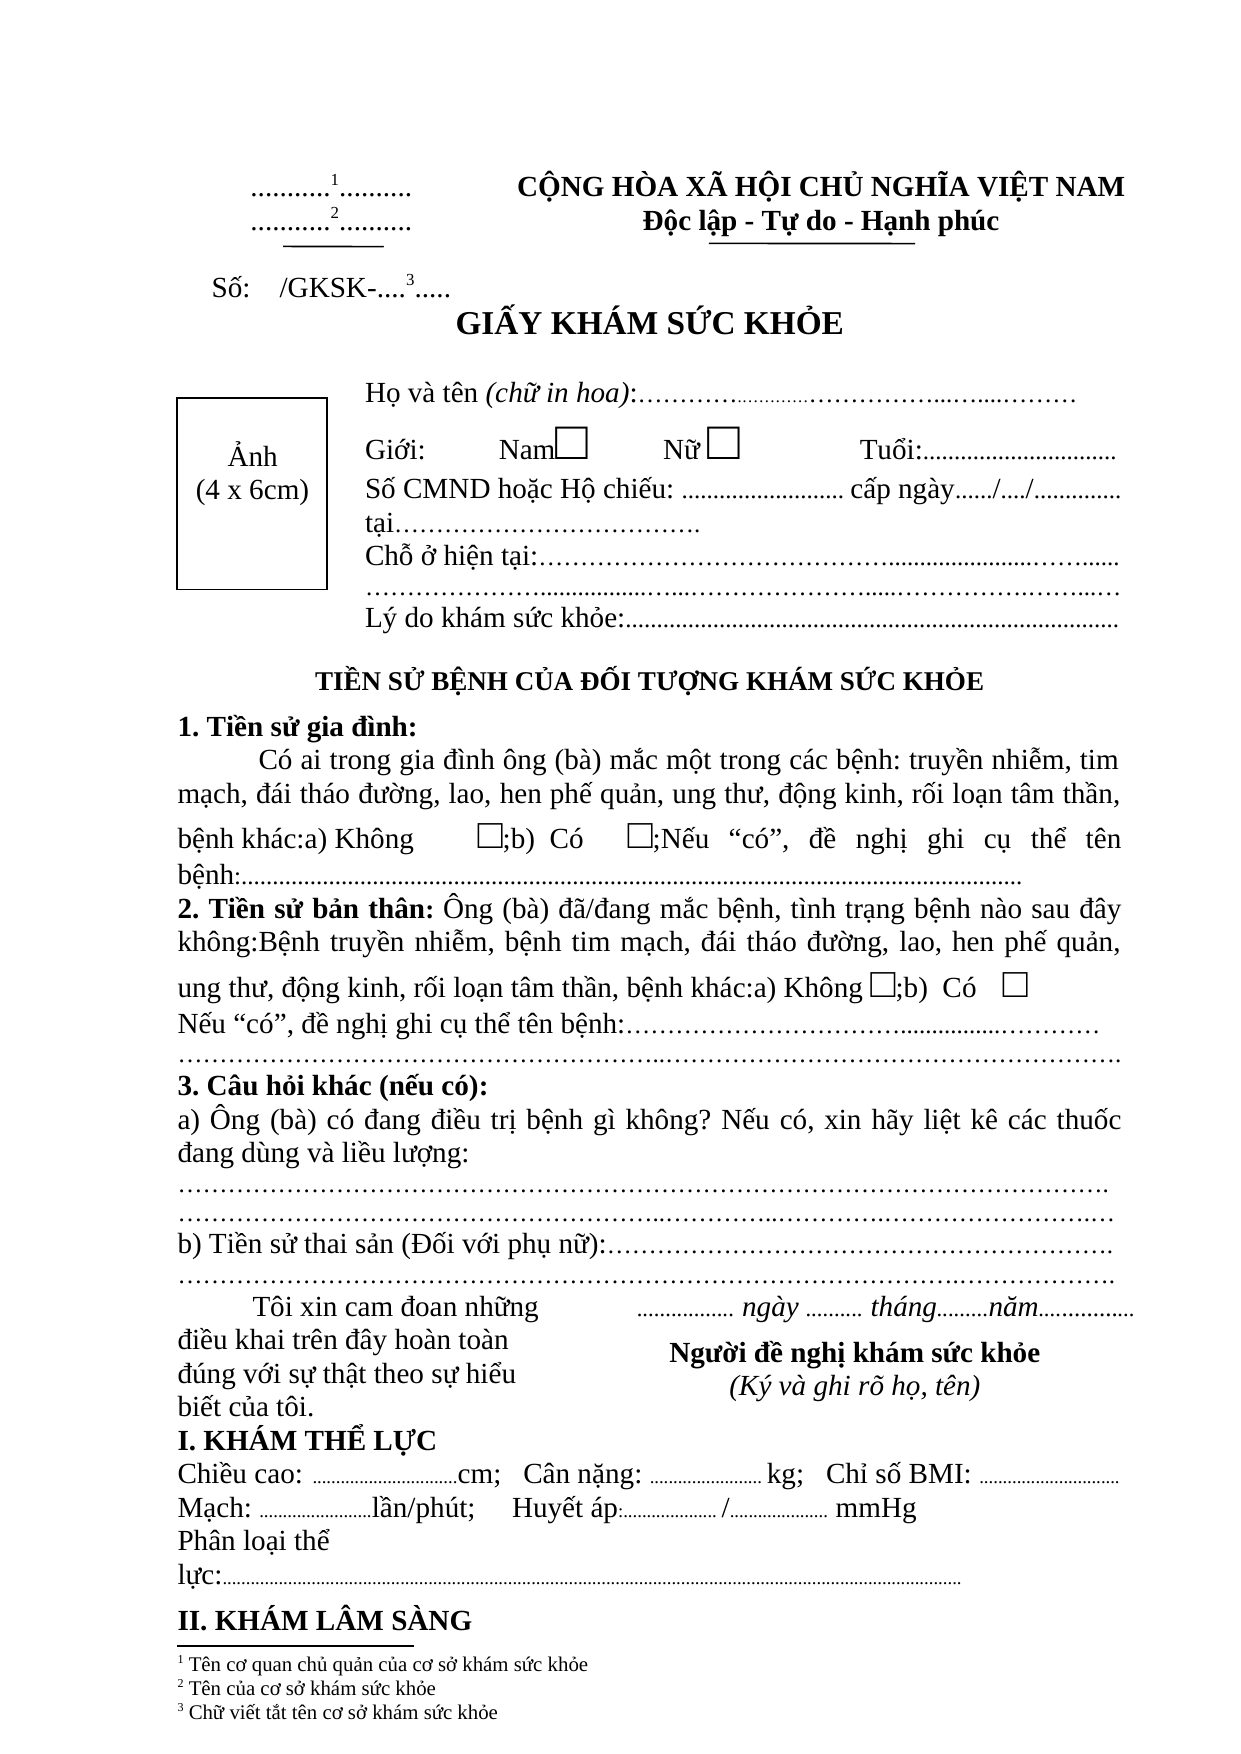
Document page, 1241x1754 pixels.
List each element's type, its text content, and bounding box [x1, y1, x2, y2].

text I. KHÁM THỂ LỰC [177, 1423, 1122, 1456]
text Có ai trong gia đình ông (bà) mắc một trong các bệnh: truyền nhiễm, tim mạch, đái tháo đường, lao, hen phế quản, ung thư, động kinh, rối loạn tâm thần, bệnh khác:a) Không □;b) Có □;Nếu “có”, đề nghị ghi cụ thể tên bệnh:............................................................................................................................. [177, 742, 1122, 891]
text TIỀN SỬ BỆNH CỦA ĐỐI TƯỢNG KHÁM SỨC KHỎE [177, 665, 1122, 696]
text 2. Tiền sử bản thân: Ông (bà) đã/đang mắc bệnh, tình trạng bệnh nào sau đây không:Bệnh truyền nhiễm, bệnh tim mạch, đái tháo đường, lao, hen phế quản, ung thư, động kinh, rối loạn tâm thần, bệnh khác:a) Không □;b) Có □ [177, 891, 1122, 1006]
text b) Tiền sử thai sản (Đối với phụ nữ):……………………………………………………. [177, 1226, 1122, 1260]
text a) Ông (bà) có đang điều trị bệnh gì không? Nếu có, xin hãy liệt kê các thuốc đang dùng và liều lượng: [177, 1102, 1122, 1169]
text Số hoặc Hộ chiếu: .......................... cấp ngày....../..../.............. [365, 471, 1122, 505]
text 3. Câu hỏi khác (nếu có): [177, 1068, 1122, 1102]
text ………………….................…...………………….....…………….……...… [365, 572, 1122, 601]
text GIẤY KHÁM SỨC KHỎE [177, 303, 1122, 342]
text Mạch: ........................lần/phút; Huyết áp:.................... /..................... mmHg [177, 1490, 1122, 1523]
table_header Tôi xin cam đoan những điều khai trên đây hoàn toàn đúng với sự thật theo sự hiểu biết của tôi. [166, 1289, 576, 1423]
text Lý do khám sức khỏe:............................................................................... [365, 601, 1122, 634]
text II. KHÁM LÂM SÀNG [177, 1603, 1122, 1637]
table_header ................. ngày .......... tháng.........năm................ Người đề nghị khám sức khỏe (Ký và ghi rõ họ, tên) [576, 1289, 1133, 1423]
text ………………………………………………………………………………….………………. [177, 1260, 1122, 1289]
text Chỗ ở hiện tại:…………………………………….......................……...... [365, 538, 1122, 572]
table_header CỘNG HÒA XÃ HỘI CHỦ NGHĨA VIỆT Độc lập - Tự do - Hạnh phúc [504, 169, 1146, 303]
text 1. Tiền sử gia đình: [177, 709, 1122, 742]
table_header ..................... ..................... Số: /GKSK-......... [166, 169, 503, 303]
text ………………………………………………………………………………………………….…………………………………………………..…………..………….…………………….… [177, 1169, 1122, 1226]
text tại………………………………. [365, 505, 1122, 538]
text Họ và tên (chữ in hoa):………….………………………...…....……… [365, 375, 1122, 409]
text Nếu “có”, đề nghị ghi cụ thể tên bệnh:……………………………................………… [177, 1006, 1122, 1039]
text Giới: □ Nữ □ Tuổi:............................... [365, 409, 1122, 471]
text …………………………………………………..………………………………………………. [177, 1039, 1122, 1068]
text Phân loại thể lực:.............................................................................................................................................................. [177, 1523, 1122, 1591]
text Chiều cao: ...............................cm; Cân nặng: ........................ kg; Chỉ số : .............................. [177, 1456, 1122, 1490]
